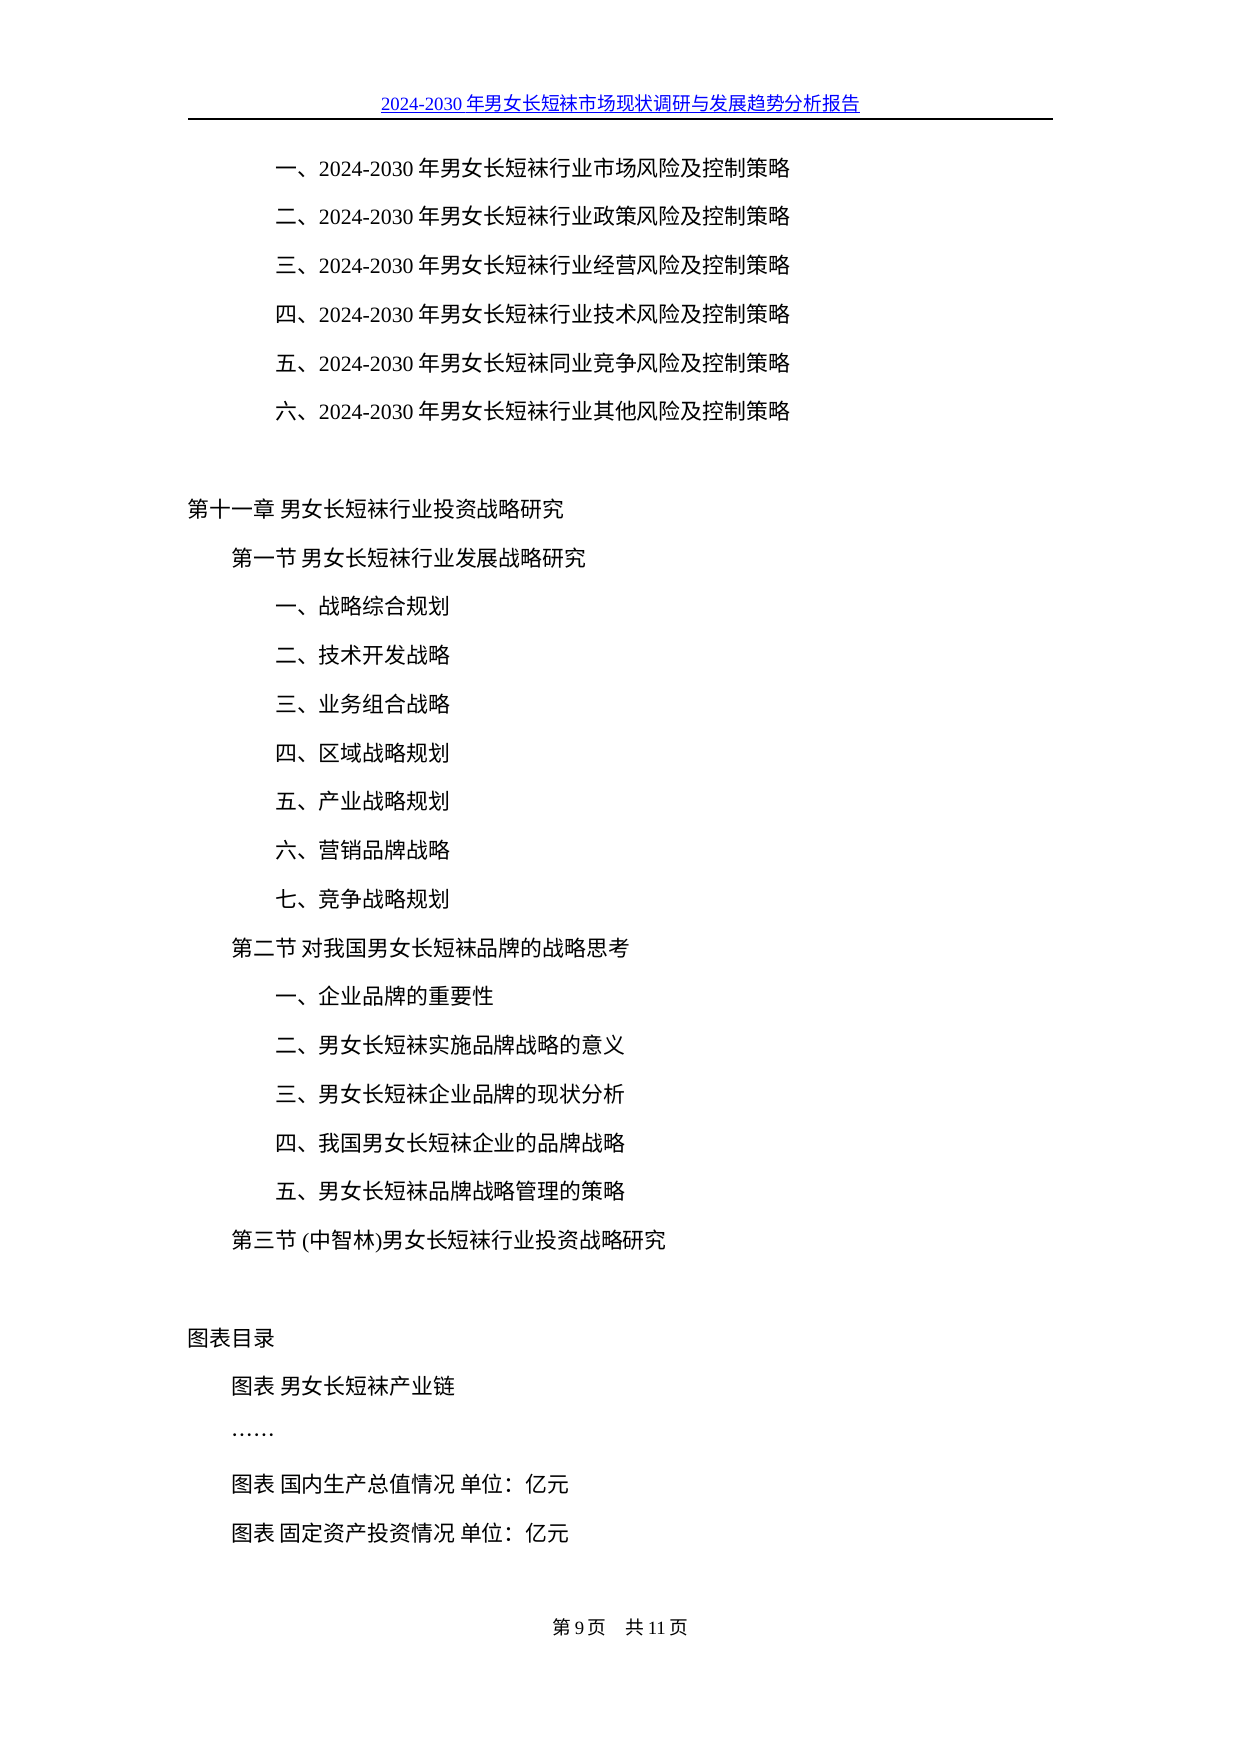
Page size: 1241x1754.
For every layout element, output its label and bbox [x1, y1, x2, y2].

text [187, 150, 1053, 1548]
